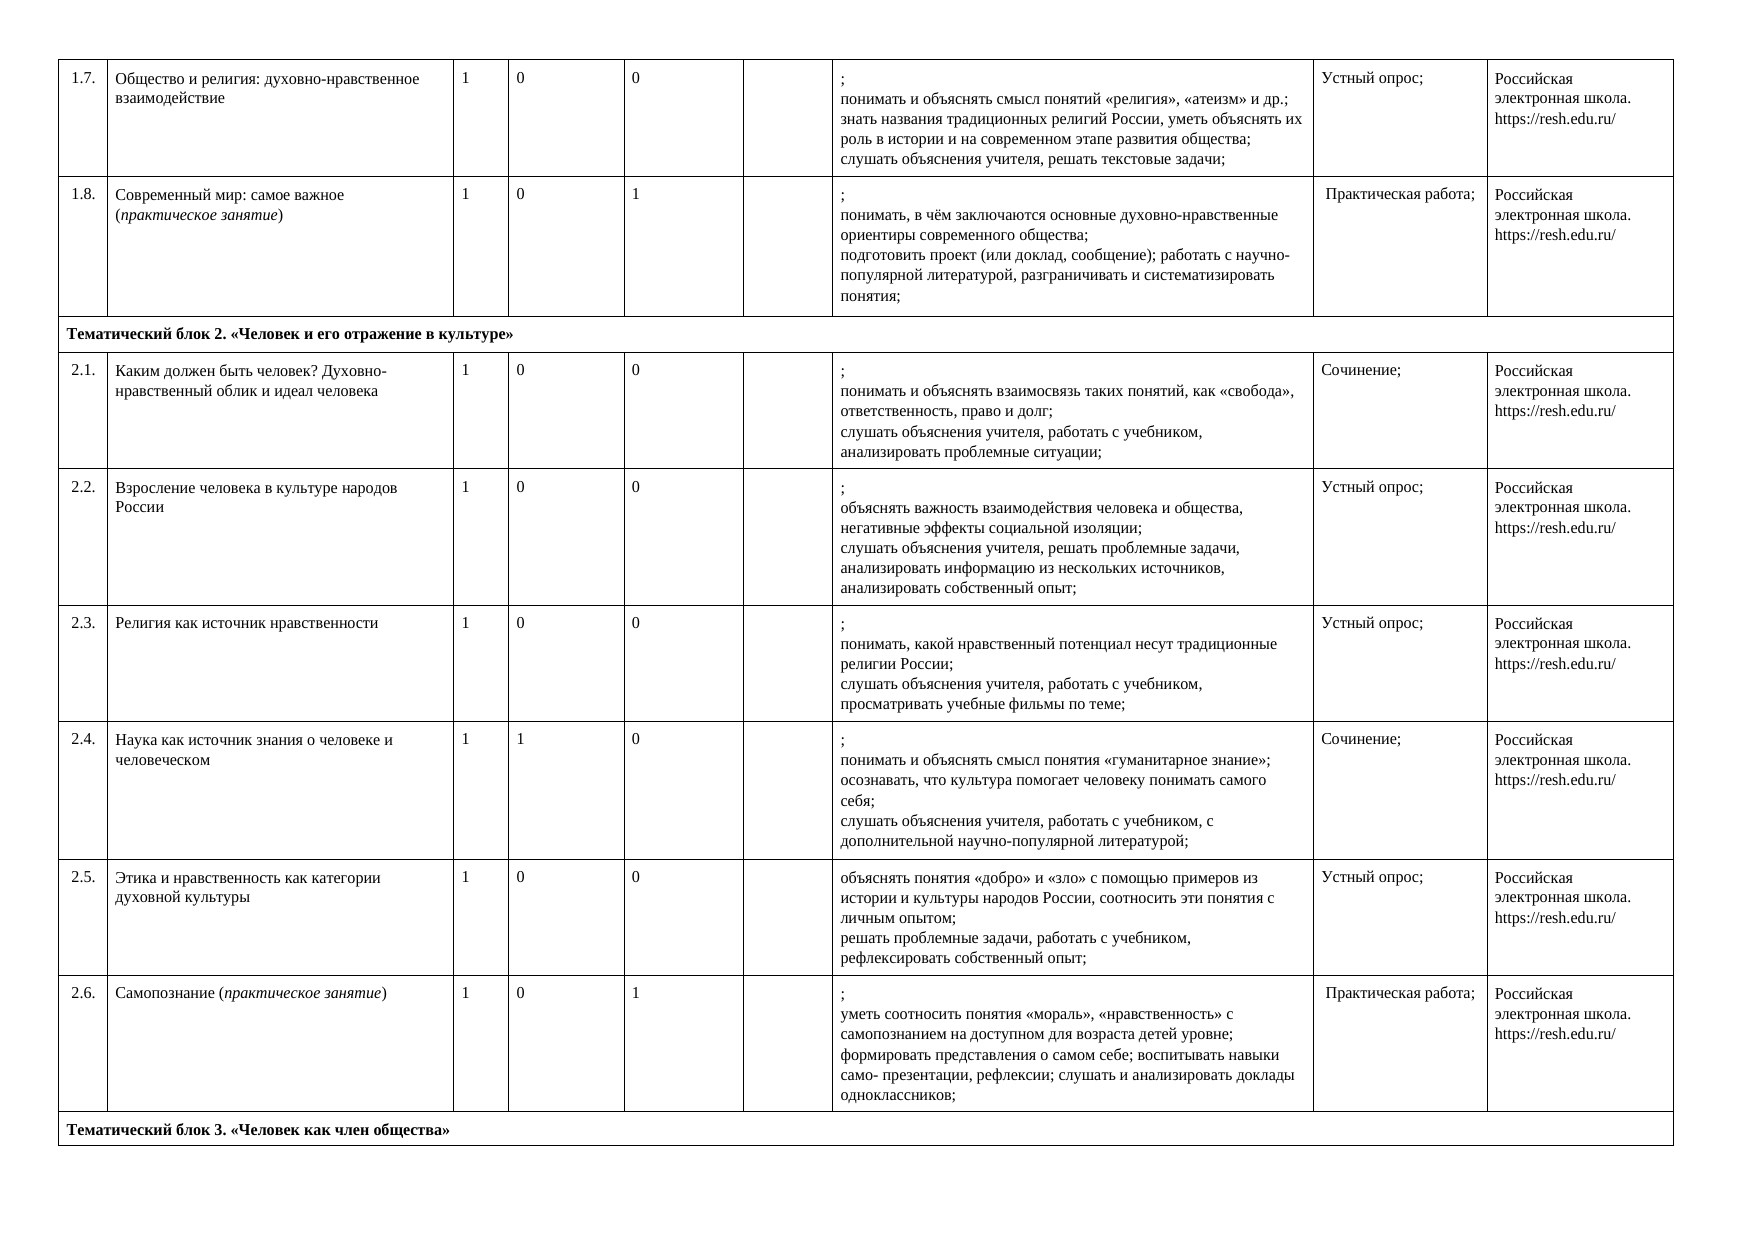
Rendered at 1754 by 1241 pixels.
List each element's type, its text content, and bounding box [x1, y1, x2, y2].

table_cell Религия как источник нравственности [108, 606, 453, 721]
table_cell 0 [625, 860, 743, 975]
table_cell 0 [625, 722, 743, 858]
table_header ; понимать и объяснять смысл понятий «религия», «атеизм» и др.; знать названия традиционных религий России, уметь объяснять их роль в истории и на современном этапе развития общества; слушать объяснения учителя, решать текстовые задачи; [833, 60, 1313, 176]
table_header Устный опрос; [1314, 60, 1487, 176]
table_header 1 [454, 60, 508, 176]
table_cell 1 [454, 353, 508, 468]
table_header [744, 60, 832, 176]
table_cell Самопознание (практическое занятие) [108, 976, 453, 1111]
table_cell 1 [454, 860, 508, 975]
table_cell 1 [454, 469, 508, 604]
table_cell Российская электронная школа. https://resh.edu.ru/ [1488, 469, 1673, 604]
table_cell Тематический блок 3. «Человек как член общества» [59, 1112, 1673, 1145]
table_cell 2.3. [59, 606, 107, 721]
table_cell Практическая работа; [1314, 177, 1487, 316]
table_header Общество и религия: духовно-нравственное взаимодействие [108, 60, 453, 176]
table_cell Современный мир: самое важное (практическое занятие) [108, 177, 453, 316]
table_cell 0 [625, 606, 743, 721]
table_cell 2.2. [59, 469, 107, 604]
table_cell 0 [509, 177, 624, 316]
table_cell 0 [509, 469, 624, 604]
table_cell [744, 353, 832, 468]
table_cell 0 [625, 353, 743, 468]
table_cell 2.4. [59, 722, 107, 858]
table_cell 1 [454, 976, 508, 1111]
table_cell [744, 976, 832, 1111]
table_cell ; понимать и объяснять смысл понятия «гуманитарное знание»; осознавать, что культура помогает человеку понимать самого себя; слушать объяснения учителя, работать с учебником, с дополнительной научно-популярной литературой; [833, 722, 1313, 858]
table_cell Российская электронная школа. https://resh.edu.ru/ [1488, 606, 1673, 721]
table_cell ; понимать, в чём заключаются основные духовно-нравственные ориентиры современного общества; подготовить проект (или доклад, сообщение); работать с научно-популярной литературой, разграничивать и систематизировать понятия; [833, 177, 1313, 316]
table_cell ; понимать, какой нравственный потенциал несут традиционные религии России; слушать объяснения учителя, работать с учебником, просматривать учебные фильмы по теме; [833, 606, 1313, 721]
table_header 0 [509, 60, 624, 176]
table_cell Сочинение; [1314, 353, 1487, 468]
table_cell 1 [454, 177, 508, 316]
table_cell 1 [625, 177, 743, 316]
table_cell 1 [454, 722, 508, 858]
table_cell 1.8. [59, 177, 107, 316]
table_cell Российская электронная школа. https://resh.edu.ru/ [1488, 860, 1673, 975]
table_cell 2.6. [59, 976, 107, 1111]
table_cell Взросление человека в культуре народов России [108, 469, 453, 604]
table_cell ; понимать и объяснять взаимосвязь таких понятий, как «свобода», ответственность, право и долг; слушать объяснения учителя, работать с учебником, анализировать проблемные ситуации; [833, 353, 1313, 468]
table_cell 0 [509, 860, 624, 975]
table_cell Каким должен быть человек? Духовно-нравственный облик и идеал человека [108, 353, 453, 468]
table_cell 2.5. [59, 860, 107, 975]
table_cell 0 [509, 606, 624, 721]
table_cell Практическая работа; [1314, 976, 1487, 1111]
table_cell Наука как источник знания о человеке и человеческом [108, 722, 453, 858]
table_cell 1 [625, 976, 743, 1111]
table_cell 1 [509, 722, 624, 858]
table_cell объяснять понятия «добро» и «зло» с помощью примеров из истории и культуры народов России, соотносить эти понятия с личным опытом; решать проблемные задачи, работать с учебником, рефлексировать собственный опыт; [833, 860, 1313, 975]
table_header 0 [625, 60, 743, 176]
table_cell Устный опрос; [1314, 606, 1487, 721]
table_cell [744, 177, 832, 316]
table_cell ; уметь соотносить понятия «мораль», «нравственность» с самопознанием на доступном для возраста детей уровне; формировать представления о самом себе; воспитывать навыки само- презентации, рефлексии; слушать и анализировать доклады одноклассников; [833, 976, 1313, 1111]
table_cell Российская электронная школа. https://resh.edu.ru/ [1488, 722, 1673, 858]
table_cell Российская электронная школа. https://resh.edu.ru/ [1488, 976, 1673, 1111]
table_cell [744, 469, 832, 604]
table_cell 2.1. [59, 353, 107, 468]
table_cell Тематический блок 2. «Человек и его отражение в культуре» [59, 317, 1673, 352]
table_cell Российская электронная школа. https://resh.edu.ru/ [1488, 177, 1673, 316]
table_cell [744, 722, 832, 858]
table_cell Устный опрос; [1314, 469, 1487, 604]
table_header Российская электронная школа. https://resh.edu.ru/ [1488, 60, 1673, 176]
table_cell 0 [509, 976, 624, 1111]
table_cell Российская электронная школа. https://resh.edu.ru/ [1488, 353, 1673, 468]
table_cell 0 [625, 469, 743, 604]
table_cell 0 [509, 353, 624, 468]
table_cell [744, 860, 832, 975]
table_cell 1 [454, 606, 508, 721]
table_cell ; объяснять важность взаимодействия человека и общества, негативные эффекты социальной изоляции; слушать объяснения учителя, решать проблемные задачи, анализировать информацию из нескольких источников, анализировать собственный опыт; [833, 469, 1313, 604]
table_cell Сочинение; [1314, 722, 1487, 858]
table_cell [744, 606, 832, 721]
table_cell Этика и нравственность как категории духовной культуры [108, 860, 453, 975]
table_cell Устный опрос; [1314, 860, 1487, 975]
table_header 1.7. [59, 60, 107, 176]
